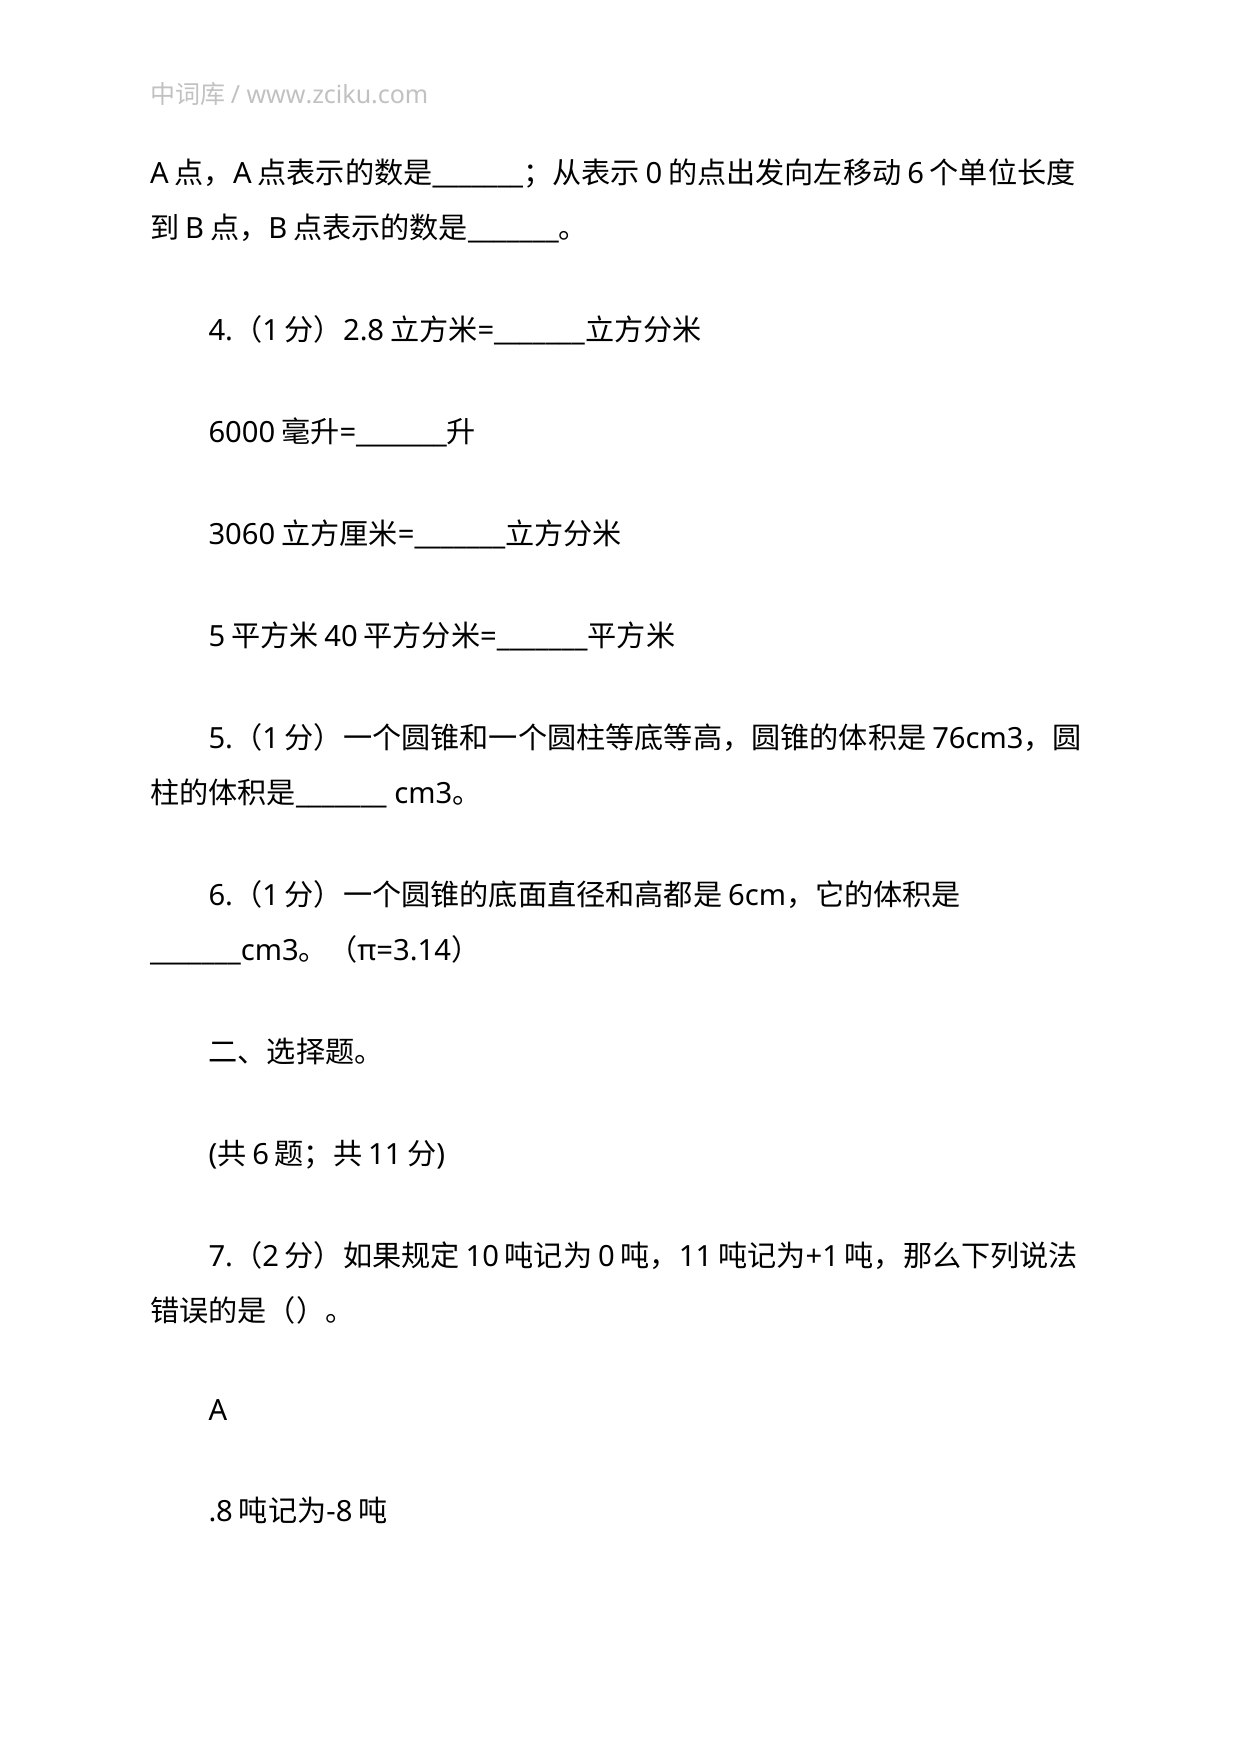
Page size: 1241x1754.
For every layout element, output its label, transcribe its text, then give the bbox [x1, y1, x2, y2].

text 二、选择题。 [150, 1029, 1090, 1071]
text 6000毫升=_______升 [150, 409, 1090, 451]
text A [150, 1389, 1090, 1429]
text (共6题；共11分) [150, 1131, 1090, 1173]
text 3060立方厘米=_______立方分米 [150, 511, 1090, 553]
text 4.（1分）2.8立方米=_______立方分米 [150, 307, 1090, 349]
text 6.（1分）一个圆锥的底面直径和高都是6cm，它的体积是_______cm3。（π=3.14） [150, 872, 1090, 969]
text 5.（1分）一个圆锥和一个圆柱等底等高，圆锥的体积是76cm3，圆柱的体积是_______ cm3。 [150, 715, 1090, 812]
text 7.（2分）如果规定10吨记为0吨，11吨记为+1吨，那么下列说法错误的是（）。 [150, 1233, 1090, 1330]
text 5平方米40平方分米=_______平方米 [150, 613, 1090, 655]
text .8吨记为-8吨 [150, 1488, 1090, 1530]
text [150, 150, 1090, 247]
